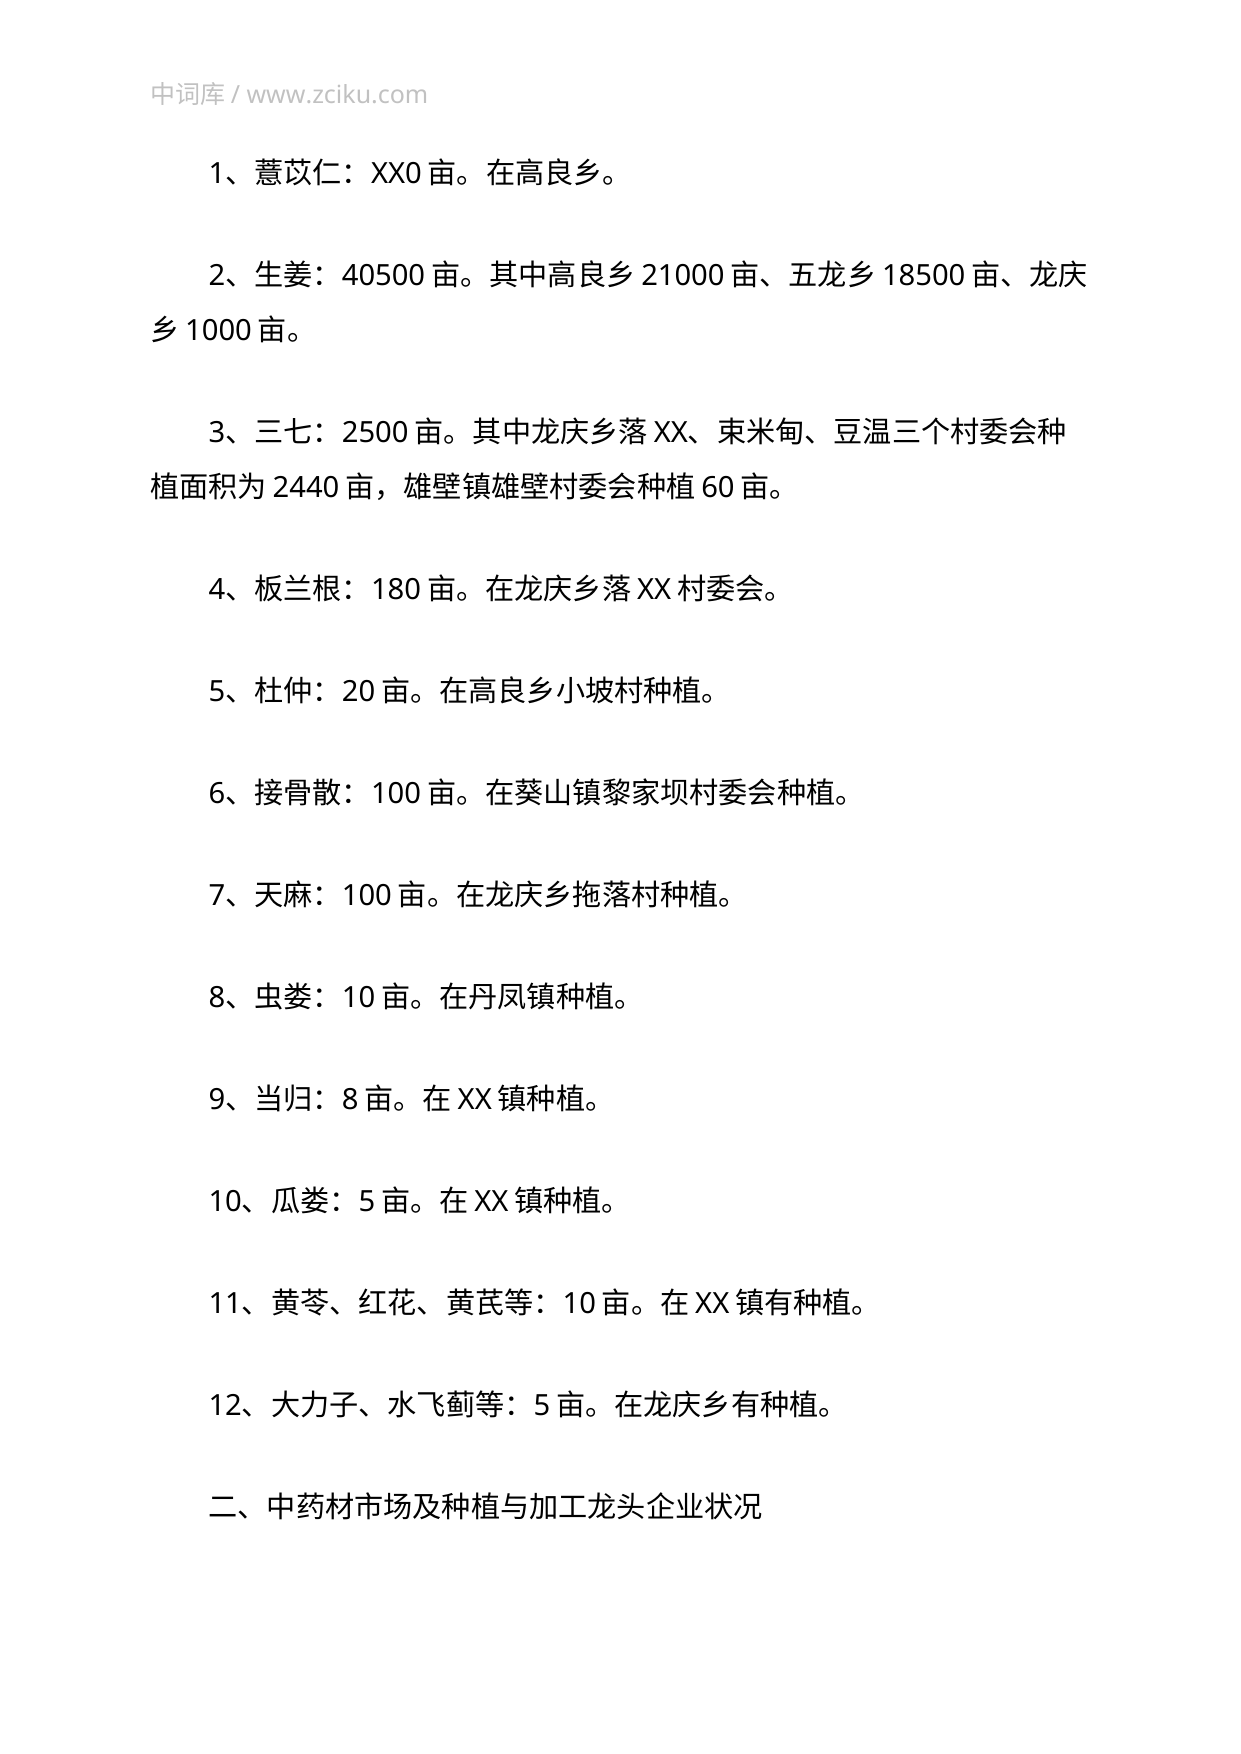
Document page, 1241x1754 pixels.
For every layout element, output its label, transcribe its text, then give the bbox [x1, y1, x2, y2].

text 7、天麻：100亩。在龙庆乡拖落村种植。 [150, 872, 1090, 914]
text 12、大力子、水飞蓟等：5亩。在龙庆乡有种植。 [150, 1382, 1090, 1424]
text 5、杜仲：20亩。在高良乡小坡村种植。 [150, 668, 1090, 710]
text 9、当归：8亩。在XX镇种植。 [150, 1076, 1090, 1118]
text 3、三七：2500亩。其中龙庆乡落XX、束米甸、豆温三个村委会种植面积为2440亩，雄壁镇雄壁村委会种植60亩。 [150, 409, 1090, 506]
text 11、黄苓、红花、黄芪等：10亩。在XX镇有种植。 [150, 1280, 1090, 1322]
text 2、生姜：40500亩。其中高良乡21000亩、五龙乡18500亩、龙庆乡1000亩。 [150, 252, 1090, 349]
text 8、虫娄：10亩。在丹凤镇种植。 [150, 974, 1090, 1016]
text 10、瓜娄：5亩。在XX镇种植。 [150, 1178, 1090, 1220]
text 1、薏苡仁：XX0亩。在高良乡。 [150, 150, 1090, 192]
text 二、中药材市场及种植与加工龙头企业状况 [150, 1484, 1090, 1526]
text 4、板兰根：180亩。在龙庆乡落XX村委会。 [150, 566, 1090, 608]
text 6、接骨散：100亩。在葵山镇黎家坝村委会种植。 [150, 770, 1090, 812]
